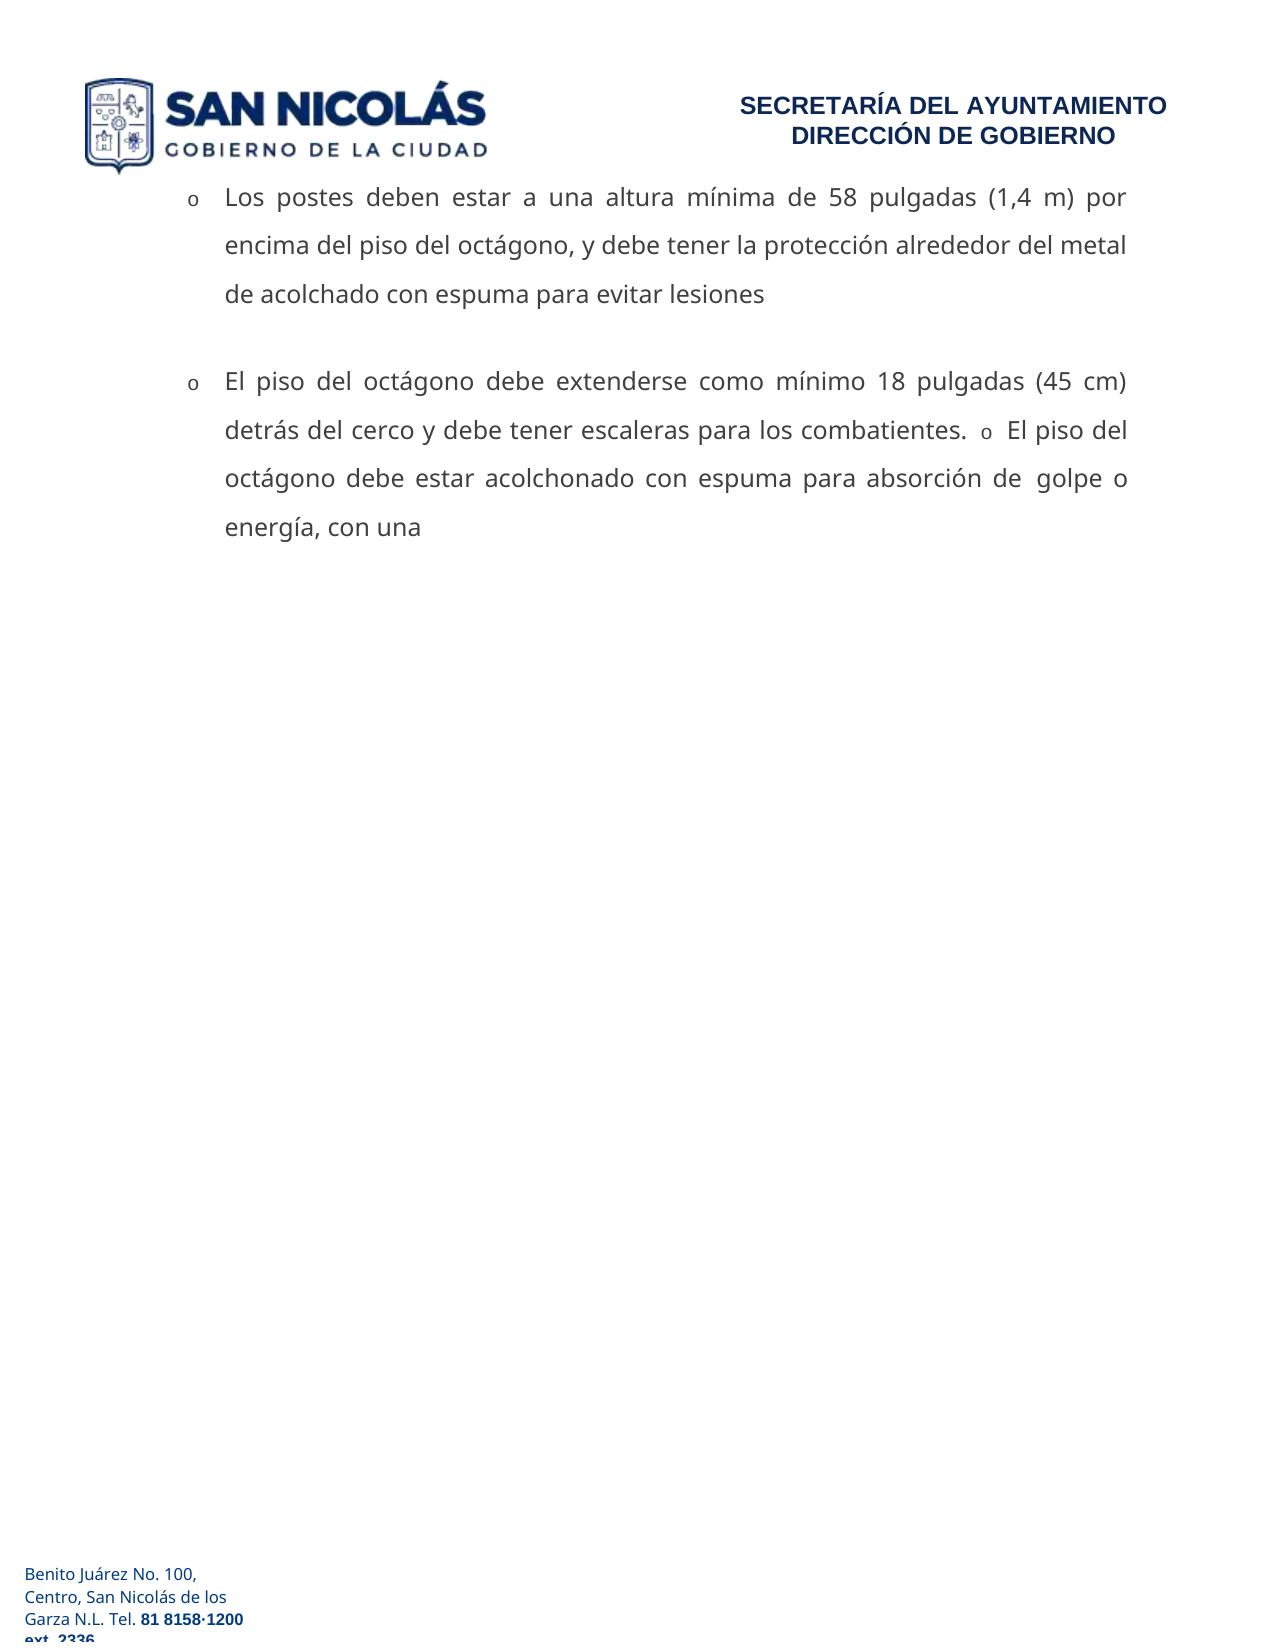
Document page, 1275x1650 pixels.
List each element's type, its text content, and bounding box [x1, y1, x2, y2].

picture [85, 78, 487, 175]
list Los postes deben estar a una altura mínima de 58 pulgadas (1,4 m) por encima del piso del octágono, y debe tener la protección alrededor del metal de acolchado con espuma para evitar lesiones [187, 179, 1128, 311]
list El piso del octágono debe extenderse como mínimo 18 pulgadas (45 cm) detrás del cerco y debe tener escaleras para los combatientes. o El piso del octágono debe estar acolchonado con espuma para absorción de golpe o energía, con una [187, 364, 1128, 544]
